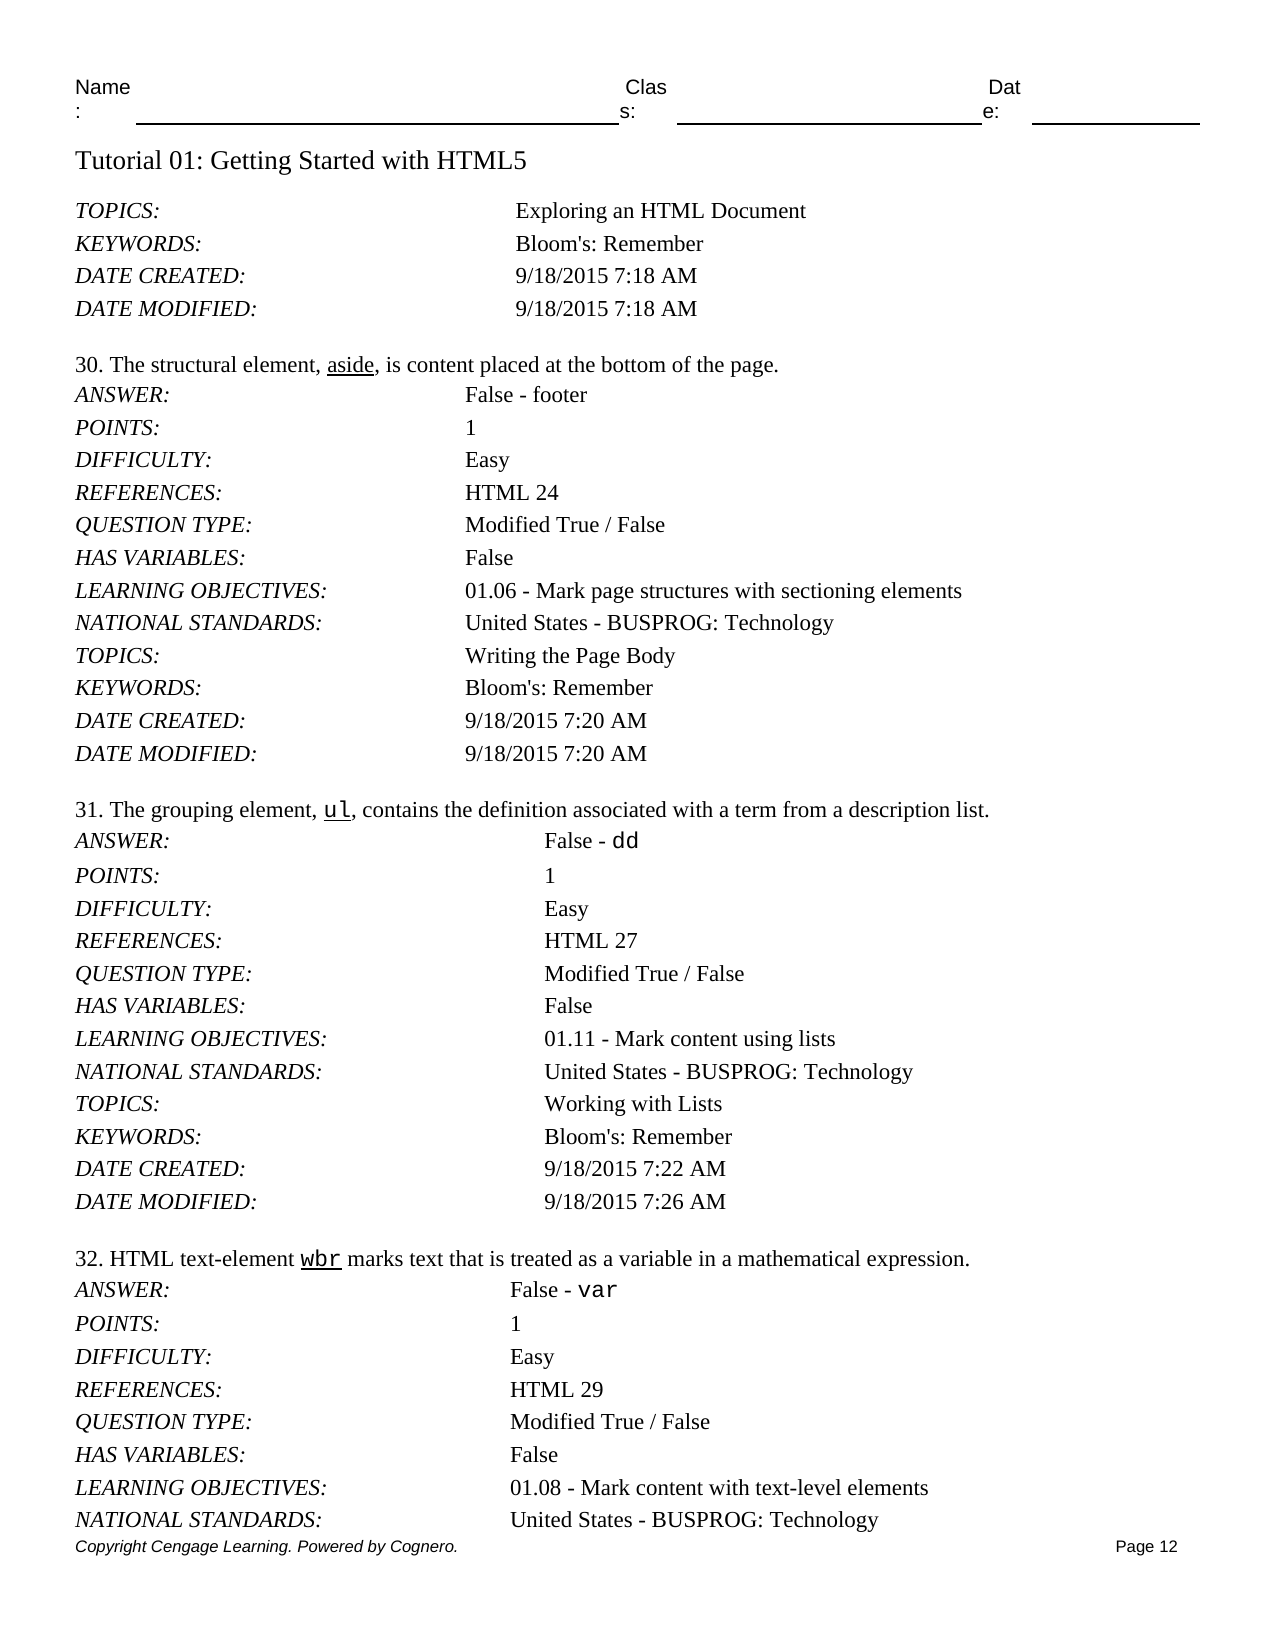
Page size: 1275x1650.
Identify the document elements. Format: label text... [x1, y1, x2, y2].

table_header 31. The grouping element, ul, contains the definition associated with a term from a description list. [75, 796, 1200, 1218]
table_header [75, 1245, 1200, 1536]
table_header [75, 194, 1200, 324]
table_header 30. ​The structural element, aside, is content placed at the bottom of the page. [75, 352, 1200, 769]
